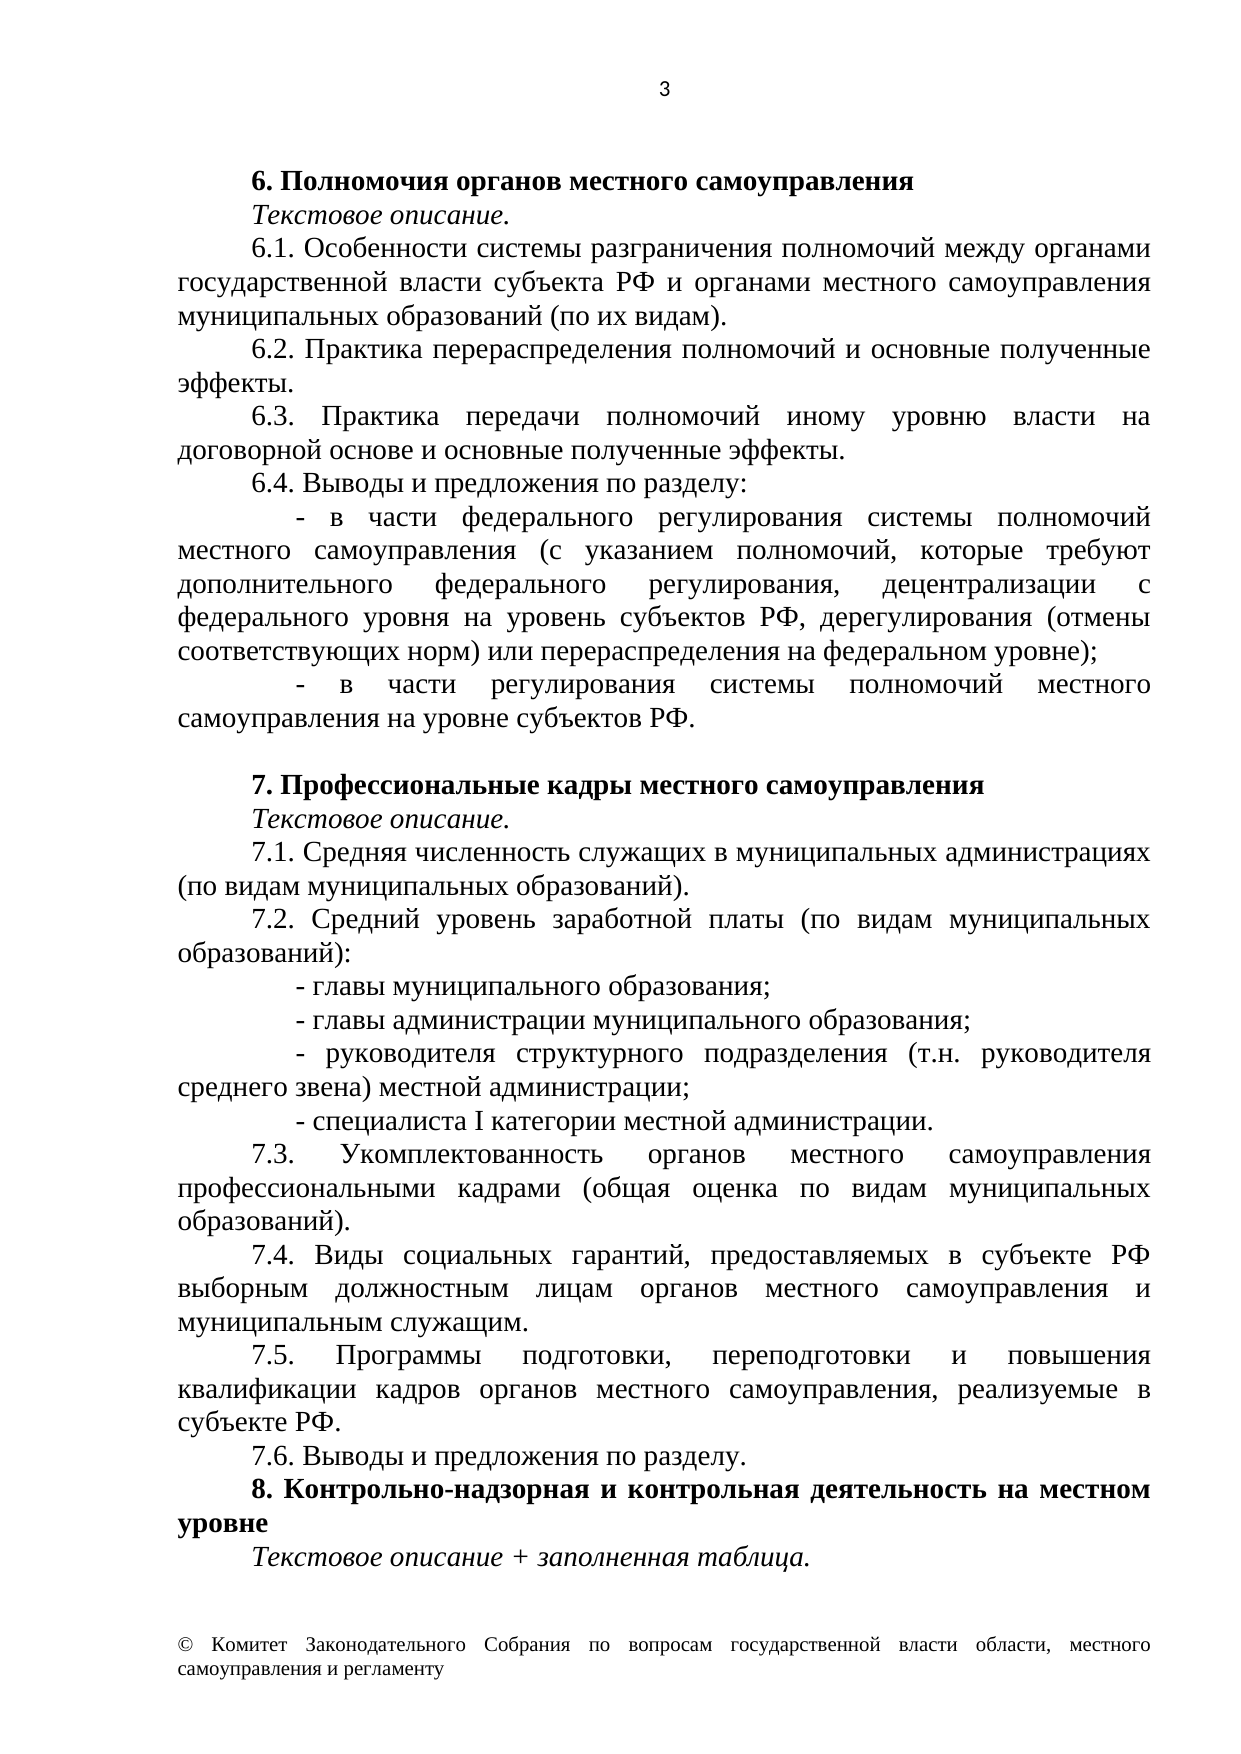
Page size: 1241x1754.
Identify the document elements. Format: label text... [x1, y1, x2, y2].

list - руководителя структурного подразделения (т.н. руководителя среднего звена) местной администрации; [177, 1036, 1152, 1103]
text 6.4. Выводы и предложения по разделу: [177, 465, 1152, 499]
list - в части федерального регулирования системы полномочий местного самоуправления (с указанием полномочий, которые требуют дополнительного федерального регулирования, децентрализации с федерального уровня на уровень субъектов РФ, дерегулирования (отмены соответствующих норм) или перераспределения на федеральном уровне); [177, 499, 1152, 667]
text 7.2. Средний уровень заработной платы (по видам муниципальных образований): [177, 901, 1152, 968]
text 7. Профессиональные кадры местного самоуправления [177, 767, 1152, 801]
list - специалиста I категории местной администрации. [177, 1103, 1152, 1136]
text 7.5. Программы подготовки, переподготовки и повышения квалификации кадров органов местного самоуправления, реализуемые в субъекте РФ. [177, 1337, 1152, 1438]
text Текстовое описание. [177, 197, 1152, 231]
text 6.2. Практика перераспределения полномочий и основные полученные эффекты. [177, 331, 1152, 398]
text 7.6. Выводы и предложения по разделу. [177, 1438, 1152, 1472]
text Текстовое описание + заполненная таблица. [177, 1539, 1152, 1572]
text 6. Полномочия органов местного самоуправления [177, 163, 1152, 197]
text Текстовое описание. [177, 801, 1152, 834]
list - в части регулирования системы полномочий местного самоуправления на уровне субъектов РФ. [177, 667, 1152, 734]
text 7.4. Виды социальных гарантий, предоставляемых в субъекте РФ выборным должностным лицам органов местного самоуправления и муниципальным служащим. [177, 1237, 1152, 1337]
list 8. Контрольно-надзорная и контрольная деятельность на местном уровне [177, 1472, 1152, 1539]
text 7.3. Укомплектованность органов местного самоуправления профессиональными кадрами (общая оценка по видам муниципальных образований). [177, 1136, 1152, 1237]
list - главы администрации муниципального образования; [177, 1002, 1152, 1036]
text 6.3. Практика передачи полномочий иному уровню власти на договорной основе и основные полученные эффекты. [177, 398, 1152, 465]
text 6.1. Особенности системы разграничения полномочий между органами государственной власти субъекта РФ и органами местного самоуправления муниципальных образований (по их видам). [177, 231, 1152, 331]
list - главы муниципального образования; [177, 968, 1152, 1002]
text 7.1. Средняя численность служащих в муниципальных администрациях (по видам муниципальных образований). [177, 834, 1152, 901]
